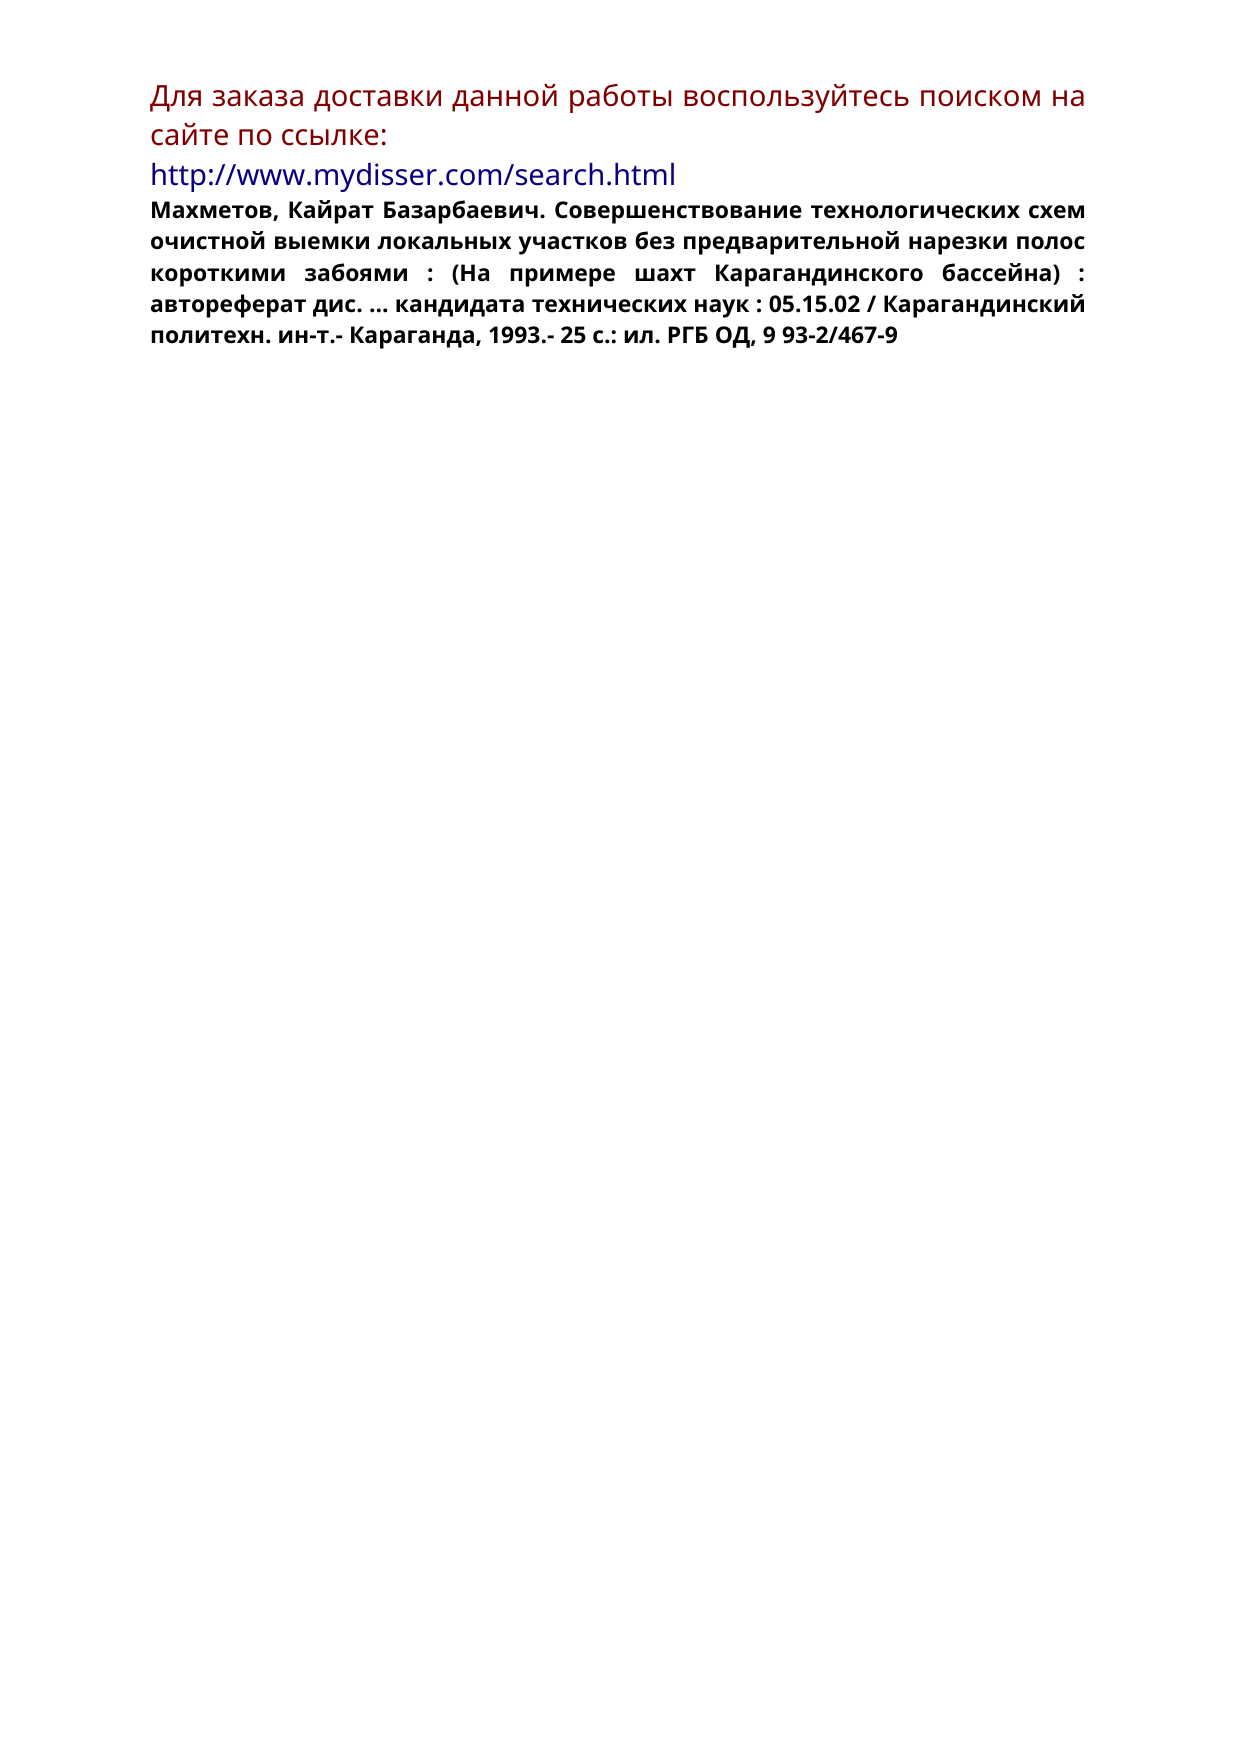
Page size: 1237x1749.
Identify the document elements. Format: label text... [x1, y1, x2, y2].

text Махметов, Кайрат Базарбаевич. Совершенствование технологических схем очистной выемки локальных участков без предварительной нарезки полос короткими забоями : (На примере шахт Карагандинского бассейна) : автореферат дис. ... кандидата технических наук : 05.15.02 / Карагандинский политехн. ин-т.- Караганда, 1993.- 25 с.: ил. РГБ ОД, 9 93-2/467-9 [150, 194, 1086, 350]
